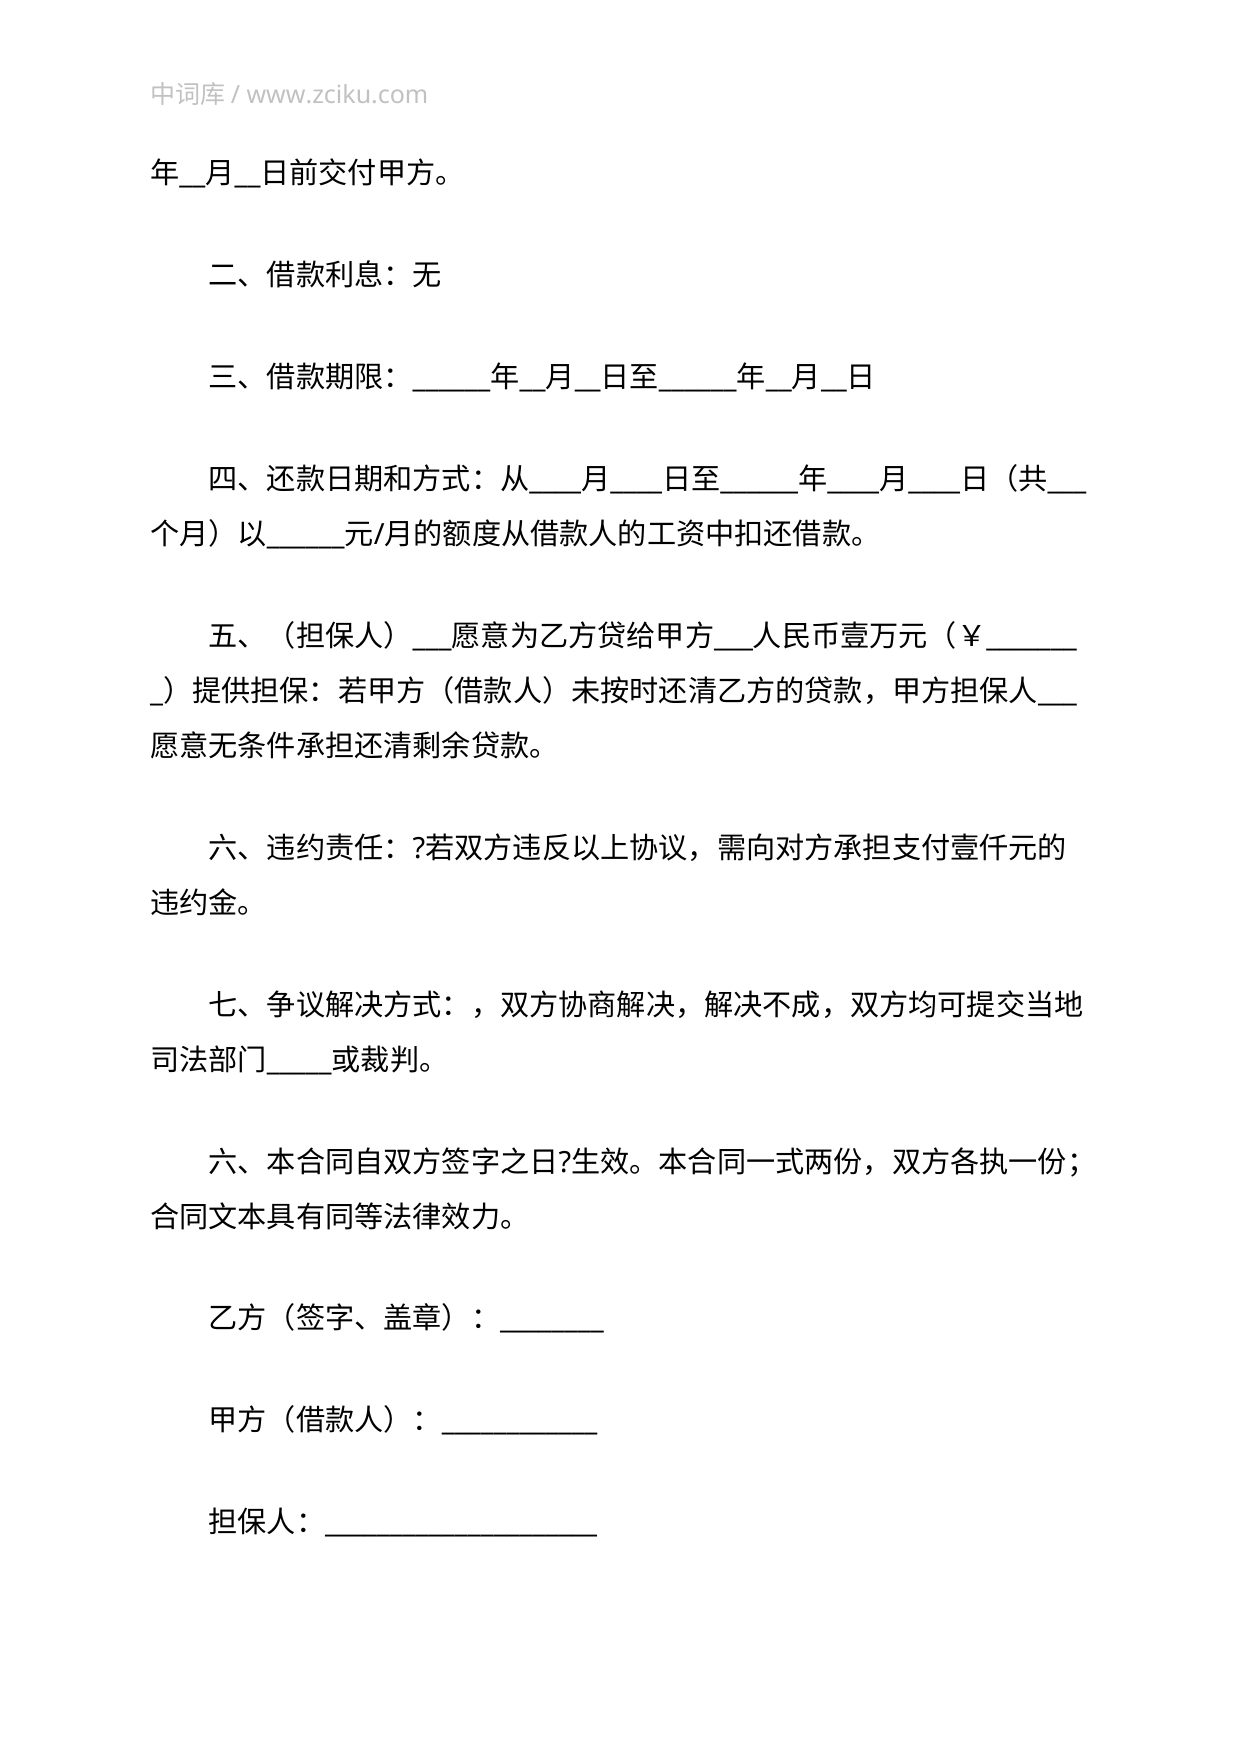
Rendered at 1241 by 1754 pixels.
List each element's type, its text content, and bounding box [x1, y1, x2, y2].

text 三、借款期限：______年__月__日至______年__月__日 [150, 354, 1090, 396]
text 四、还款日期和方式：从____月____日至______年____月____日（共___个月）以______元/月的额度从借款人的工资中扣还借款。 [150, 456, 1090, 553]
text 担保人：_____________________ [150, 1499, 1090, 1541]
text 六、违约责任：?若双方违反以上协议，需向对方承担支付壹仟元的违约金。 [150, 824, 1090, 922]
text 二、借款利息：无 [150, 252, 1090, 294]
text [150, 150, 1090, 192]
text 乙方（签字、盖章）：________ [150, 1295, 1090, 1337]
text 五、（担保人）___愿意为乙方贷给甲方___人民币壹万元（￥________）提供担保：若甲方（借款人）未按时还清乙方的贷款，甲方担保人___愿意无条件承担还清剩余贷款。 [150, 613, 1090, 765]
text 六、本合同自双方签字之日?生效。本合同一式两份，双方各执一份；合同文本具有同等法律效力。 [150, 1138, 1090, 1235]
text 甲方（借款人）：____________ [150, 1397, 1090, 1439]
text 七、争议解决方式：，双方协商解决，解决不成，双方均可提交当地司法部门_____或裁判。 [150, 981, 1090, 1078]
